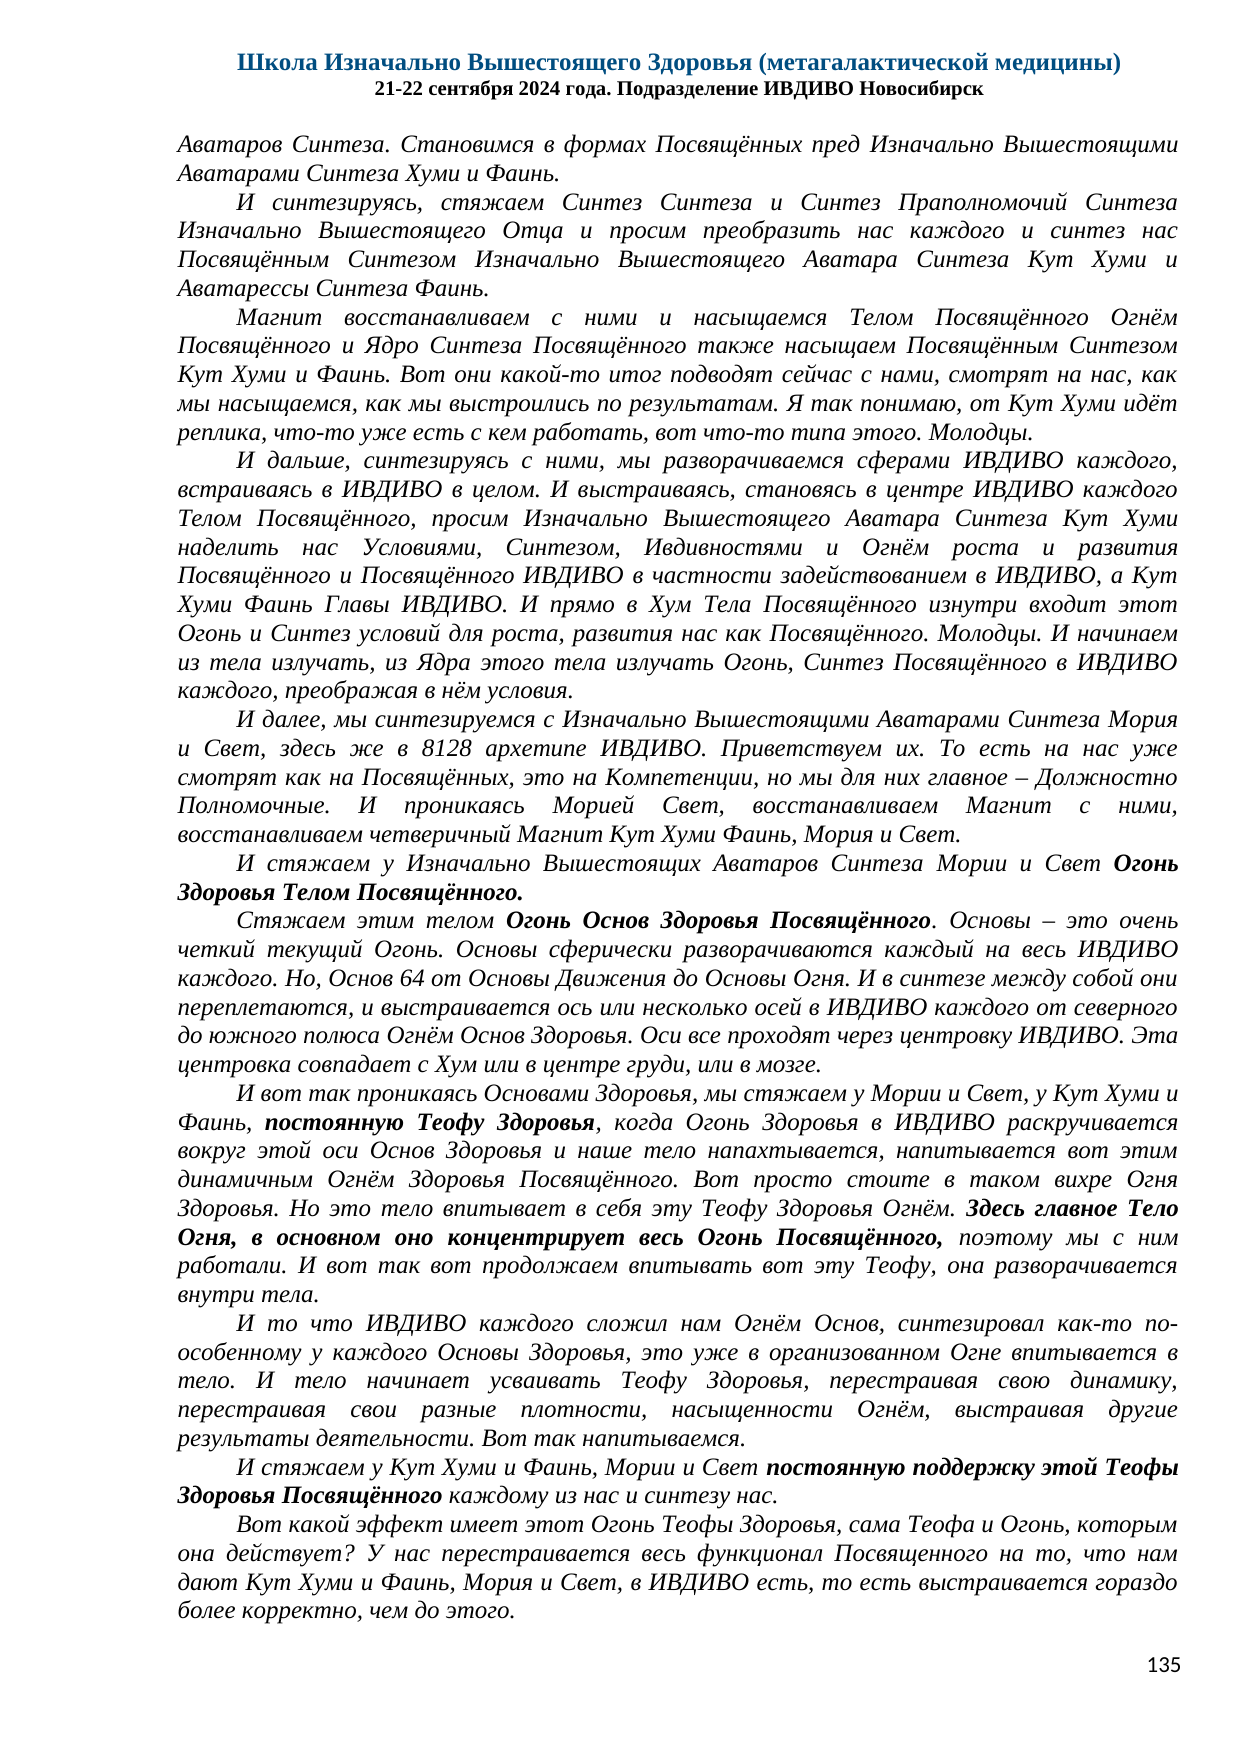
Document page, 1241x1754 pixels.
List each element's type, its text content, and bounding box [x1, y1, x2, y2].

text Вот какой эффект имеет этот Огонь Теофы Здоровья, сама Теофа и Огонь, которым она действует? У нас перестраивается весь функционал Посвященного на то, что нам дают Кут Хуми и Фаинь, Мория и Свет, в ИВДИВО есть, то есть выстраивается гораздо более корректно, чем до этого. [177, 1509, 1181, 1624]
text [177, 129, 1181, 187]
text И далее, мы синтезируемся с Изначально Вышестоящими Аватарами Синтеза Мория и Свет, здесь же в 8128 архетипе ИВДИВО. Приветствуем их. То есть на нас уже смотрят как на Посвящённых, это на Компетенции, но мы для них главное – Должностно Полномочные. И проникаясь Морией Свет, восстанавливаем Магнит с ними, восстанавливаем четверичный Магнит Кут Хуми Фаинь, Мория и Свет. [177, 704, 1181, 848]
text И вот так проникаясь Основами Здоровья, мы стяжаем у Мории и Свет, у Кут Хуми и Фаинь, постоянную Теофу Здоровья, когда Огонь Здоровья в ИВДИВО раскручивается вокруг этой оси Основ Здоровья и наше тело напахтывается, напитывается вот этим динамичным Огнём Здоровья Посвящённого. Вот просто стоите в таком вихре Огня Здоровья. Но это тело впитывает в себя эту Теофу Здоровья Огнём. Здесь главное Тело Огня, в основном оно концентрирует весь Огонь Посвящённого, поэтому мы с ним работали. И вот так вот продолжаем впитывать вот эту Теофу, она разворачивается внутри тела. [177, 1078, 1181, 1308]
text Стяжаем этим телом Огонь Основ Здоровья Посвящённого. Основы – это очень четкий текущий Огонь. Основы сферически разворачиваются каждый на весь ИВДИВО каждого. Но, Основ 64 от Основы Движения до Основы Огня. И в синтезе между собой они переплетаются, и выстраивается ось или несколько осей в ИВДИВО каждого от северного до южного полюса Огнём Основ Здоровья. Оси все проходят через центровку ИВДИВО. Эта центровка совпадает с Хум или в центре груди, или в мозге. [177, 906, 1181, 1078]
text И стяжаем у Изначально Вышестоящих Аватаров Синтеза Мории и Свет Огонь Здоровья Телом Посвящённого. [177, 848, 1181, 906]
text И то что ИВДИВО каждого сложил нам Огнём Основ, синтезировал как-то по-особенному у каждого Основы Здоровья, это уже в организованном Огне впитывается в тело. И тело начинает усваивать Теофу Здоровья, перестраивая свою динамику, перестраивая свои разные плотности, насыщенности Огнём, выстраивая другие результаты деятельности. Вот так напитываемся. [177, 1308, 1181, 1452]
text И синтезируясь, стяжаем Синтез Синтеза и Синтез Праполномочий Синтеза Изначально Вышестоящего Отца и просим преобразить нас каждого и синтез нас Посвящённым Синтезом Изначально Вышестоящего Аватара Синтеза Кут Хуми и Аватарессы Синтеза Фаинь. [177, 187, 1181, 302]
text И дальше, синтезируясь с ними, мы разворачиваемся сферами ИВДИВО каждого, встраиваясь в ИВДИВО в целом. И выстраиваясь, становясь в центре ИВДИВО каждого Телом Посвящённого, просим Изначально Вышестоящего Аватара Синтеза Кут Хуми наделить нас Условиями, Синтезом, Ивдивностями и Огнём роста и развития Посвящённого и Посвящённого ИВДИВО в частности задействованием в ИВДИВО, а Кут Хуми Фаинь Главы ИВДИВО. И прямо в Хум Тела Посвящённого изнутри входит этот Огонь и Синтез условий для роста, развития нас как Посвящённого. Молодцы. И начинаем из тела излучать, из Ядра этого тела излучать Огонь, Синтез Посвящённого в ИВДИВО каждого, преображая в нём условия. [177, 446, 1181, 704]
text И стяжаем у Кут Хуми и Фаинь, Мории и Свет постоянную поддержку этой Теофы Здоровья Посвящённого каждому из нас и синтезу нас. [177, 1452, 1181, 1509]
text Магнит восстанавливаем с ними и насыщаемся Телом Посвящённого Огнём Посвящённого и Ядро Синтеза Посвящённого также насыщаем Посвящённым Синтезом Кут Хуми и Фаинь. Вот они какой-то итог подводят сейчас с нами, смотрят на нас, как мы насыщаемся, как мы выстроились по результатам. Я так понимаю, от Кут Хуми идёт реплика, что-то уже есть с кем работать, вот что-то типа этого. Молодцы. [177, 302, 1181, 446]
